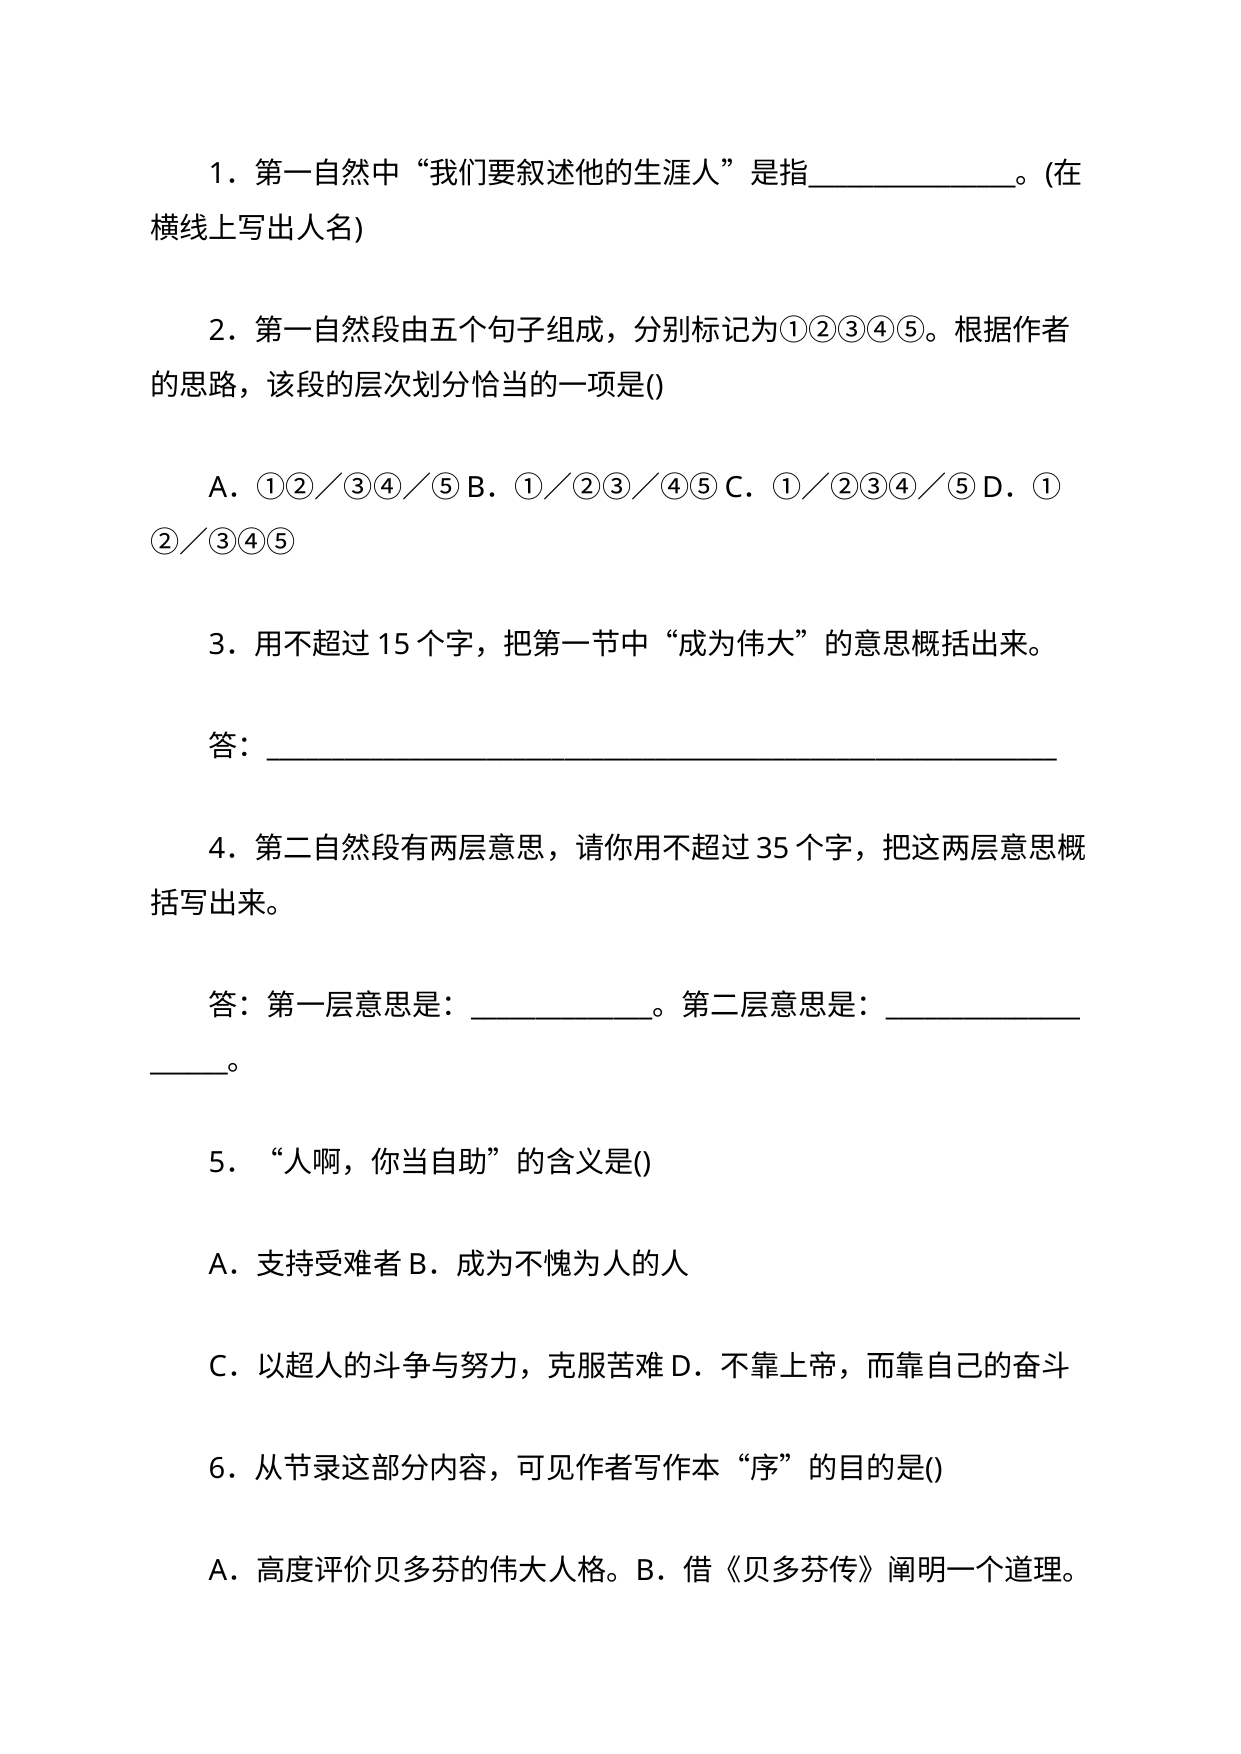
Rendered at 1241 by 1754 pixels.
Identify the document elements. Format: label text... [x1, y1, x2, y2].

text 1．第一自然中“我们要叙述他的生涯人”是指________________。(在横线上写出人名) [150, 150, 1090, 247]
text A．①②／③④／⑤B．①／②③／④⑤C．①／②③④／⑤D．①②／③④⑤ [150, 464, 1090, 561]
text 4．第二自然段有两层意思，请你用不超过35个字，把这两层意思概括写出来。 [150, 825, 1090, 922]
text 答：_____________________________________________________________ [150, 723, 1090, 765]
text 2．第一自然段由五个句子组成，分别标记为①②③④⑤。根据作者的思路，该段的层次划分恰当的一项是() [150, 307, 1090, 404]
text 3．用不超过15个字，把第一节中“成为伟大”的意思概括出来。 [150, 621, 1090, 663]
text C．以超人的斗争与努力，克服苦难D．不靠上帝，而靠自己的奋斗 [150, 1342, 1090, 1385]
text A．支持受难者B．成为不愧为人的人 [150, 1240, 1090, 1283]
text 5．“人啊，你当自助”的含义是() [150, 1138, 1090, 1181]
text A．高度评价贝多芬的伟大人格。B．借《贝多芬传》阐明一个道理。 [150, 1546, 1090, 1589]
text 答：第一层意思是：______________。第二层意思是：_____________________。 [150, 981, 1090, 1079]
text 6．从节录这部分内容，可见作者写作本“序”的目的是() [150, 1444, 1090, 1487]
